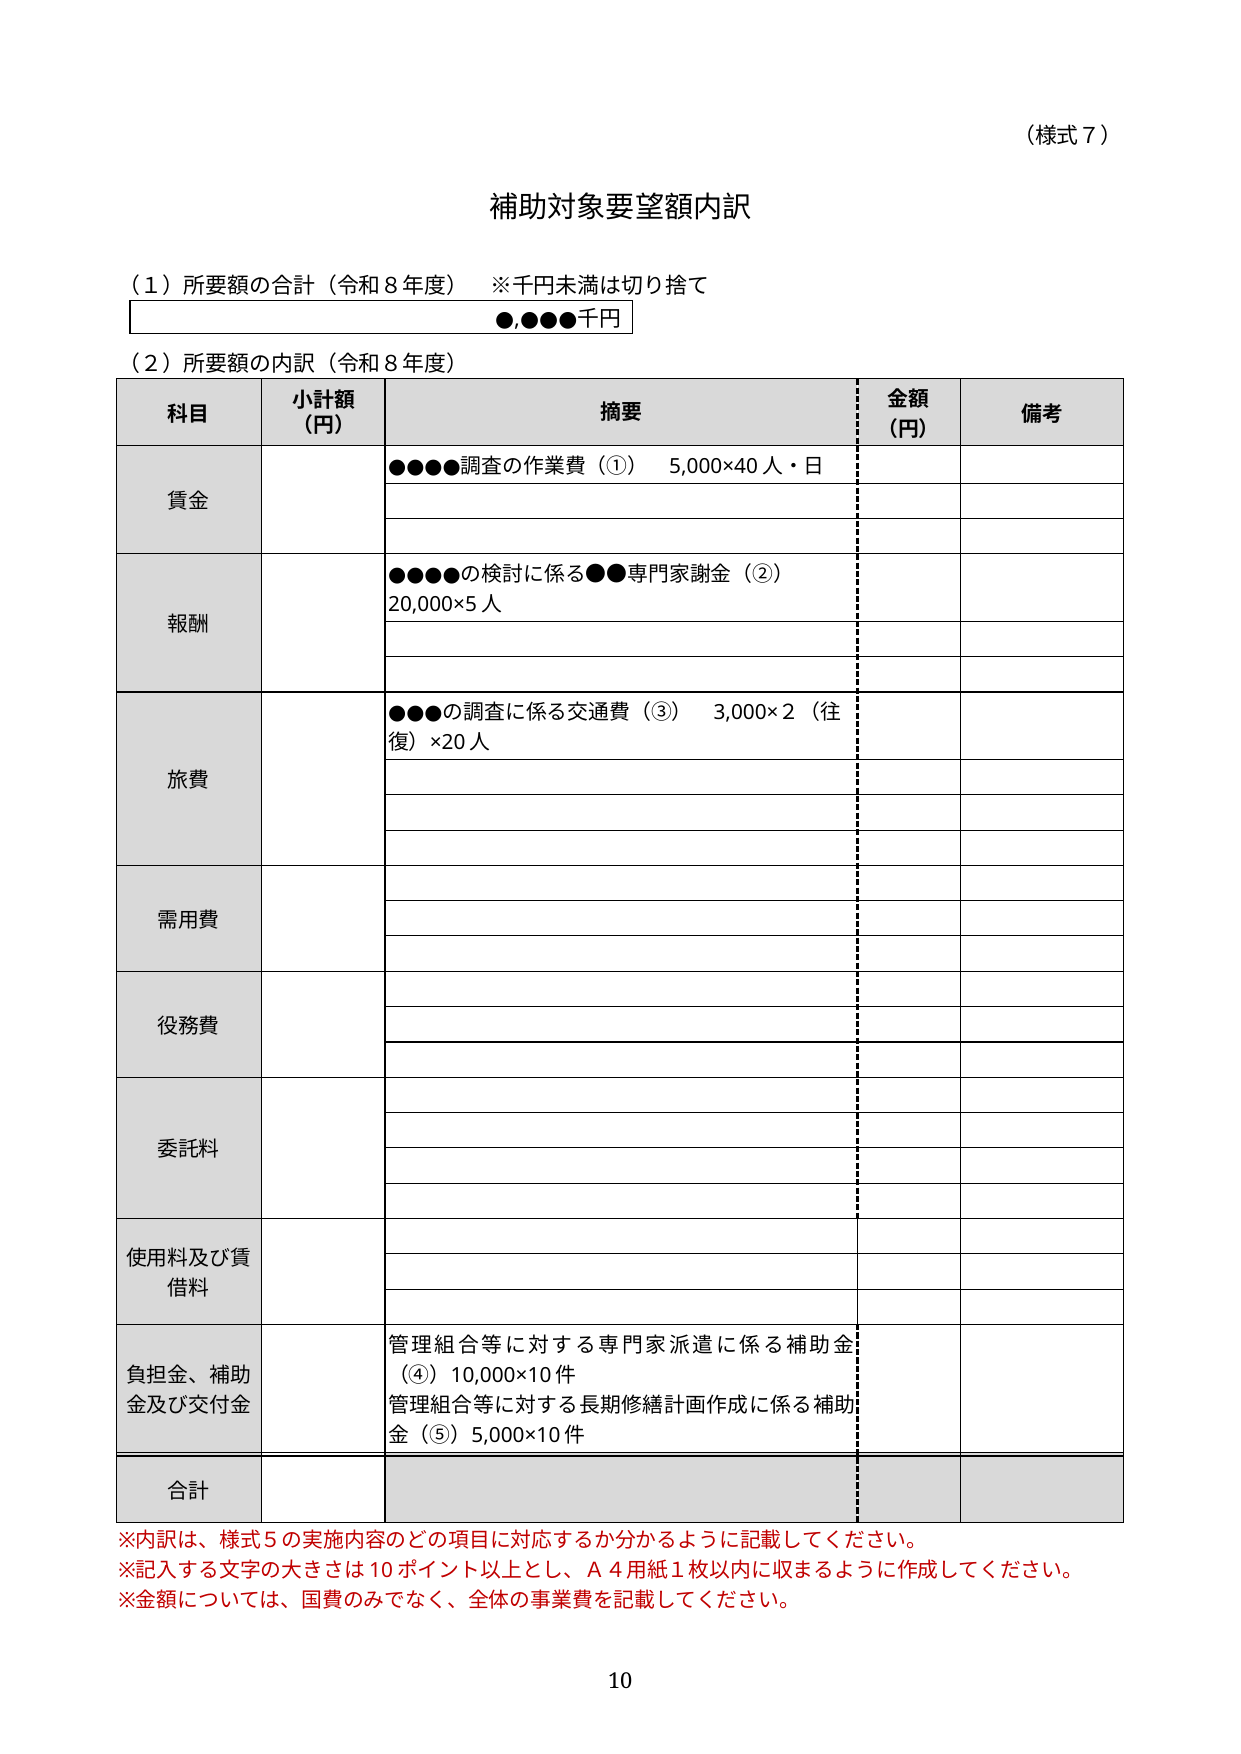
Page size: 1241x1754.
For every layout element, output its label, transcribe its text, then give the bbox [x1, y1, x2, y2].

table_cell [961, 866, 1123, 900]
table_cell [858, 554, 960, 621]
table_cell [961, 1325, 1123, 1452]
table_cell [858, 1148, 960, 1183]
table_cell [386, 901, 857, 935]
table_cell [386, 831, 857, 865]
table_cell [961, 1148, 1123, 1183]
table_cell [961, 760, 1123, 794]
text 補助対象要望額内訳 [118, 184, 1122, 226]
table_cell [961, 446, 1123, 483]
table_cell [858, 446, 960, 483]
table_cell [961, 901, 1123, 935]
table_header 摘要 [386, 379, 857, 445]
table_cell [858, 1043, 960, 1077]
table_cell 委託料 [117, 1078, 261, 1218]
table_cell 需用費 [117, 866, 261, 971]
table_header 小計額 （円） [262, 379, 384, 445]
table_cell [386, 657, 857, 691]
text （１）所要額の合計（令和８年度） ※千円未満は切り捨て [118, 268, 1122, 300]
table_cell [386, 1254, 857, 1288]
table_cell [262, 866, 384, 971]
table_cell ●●●の調査に係る交通費（③） 3,000×２（往復）×20人 [386, 693, 857, 759]
table_cell [858, 936, 960, 971]
table_cell [386, 484, 857, 518]
table_cell [386, 972, 857, 1006]
table_cell [262, 972, 384, 1077]
table_cell [386, 866, 857, 900]
table_cell [961, 936, 1123, 971]
table_cell [858, 901, 960, 935]
table_cell [386, 1290, 857, 1324]
table_cell 合計 [117, 1457, 261, 1522]
table_cell [961, 1113, 1123, 1147]
table_cell [386, 1184, 857, 1218]
table_cell [858, 795, 960, 829]
table_cell [961, 1007, 1123, 1041]
table_cell [386, 1113, 857, 1147]
table_cell [858, 760, 960, 794]
table_cell [858, 1184, 960, 1218]
table_cell [386, 622, 857, 656]
table_cell [858, 1290, 960, 1324]
table_cell [858, 1078, 960, 1112]
table_cell [961, 831, 1123, 865]
table_header 科目 [117, 379, 261, 445]
table_cell [858, 1325, 960, 1452]
table_cell [262, 1078, 384, 1218]
table_cell [858, 1113, 960, 1147]
table_cell [961, 1457, 1123, 1522]
table_cell [858, 519, 960, 553]
table_cell [961, 622, 1123, 656]
table_cell [961, 972, 1123, 1006]
table_cell [262, 1325, 384, 1452]
table_cell [386, 1078, 857, 1112]
table_cell 管理組合等に対する専門家派遣に係る補助金（④）10,000×10件 管理組合等に対する長期修繕計画作成に係る補助金（⑤）5,000×10件 [386, 1325, 857, 1452]
table_cell [386, 1457, 857, 1522]
table_cell [386, 1219, 857, 1253]
table_cell [961, 1254, 1123, 1288]
table_cell [858, 1007, 960, 1041]
table_cell [858, 657, 960, 691]
table_cell [961, 1043, 1123, 1077]
table_cell [961, 1290, 1123, 1324]
table_cell [858, 1457, 960, 1522]
table_cell [386, 1007, 857, 1041]
table_cell 負担金、補助金及び交付金 [117, 1325, 261, 1452]
table_cell 賃金 [117, 446, 261, 553]
table_header 金額 （円） [858, 379, 960, 445]
table_cell [858, 693, 960, 759]
table_cell [386, 795, 857, 829]
table_cell [262, 693, 384, 865]
text ※記入する文字の大きさは10ポイント以上とし、Ａ４用紙１枚以内に収まるように作成してください。 [118, 1553, 1122, 1583]
table_cell [262, 1457, 384, 1522]
table_cell ●●●●調査の作業費（①） 5,000×40人・日 [386, 446, 857, 483]
table_cell [386, 760, 857, 794]
text ※内訳は、様式５の実施内容のどの項目に対応するか分かるように記載してください。 [118, 1523, 1122, 1553]
table_cell 報酬 [117, 554, 261, 691]
table_cell 使用料及び賃借料 [117, 1219, 261, 1324]
table_cell [961, 795, 1123, 829]
table_cell [961, 1078, 1123, 1112]
table_cell ●●●●の検討に係る●●専門家謝金（②） 20,000×5人 [386, 554, 857, 621]
table_cell [961, 657, 1123, 691]
table_cell [262, 446, 384, 553]
table_header 備考 [961, 379, 1123, 445]
table_cell [262, 1219, 384, 1324]
table_cell [858, 1219, 960, 1253]
table_cell [858, 972, 960, 1006]
table_cell [386, 1043, 857, 1077]
table_cell [386, 519, 857, 553]
table_cell [858, 1254, 960, 1288]
text （様式７） [118, 118, 1122, 150]
table_cell [961, 519, 1123, 553]
table_cell [961, 554, 1123, 621]
table_cell [961, 484, 1123, 518]
table_cell [961, 693, 1123, 759]
text ※金額については、国費のみでなく、全体の事業費を記載してください。 [118, 1583, 1122, 1614]
table_cell [858, 484, 960, 518]
table_cell [961, 1184, 1123, 1218]
text （２）所要額の内訳（令和８年度） [118, 346, 1122, 378]
table_cell 旅費 [117, 693, 261, 865]
table_cell [858, 831, 960, 865]
table_header ●,●●●千円 [131, 301, 632, 333]
table_cell [262, 554, 384, 691]
table_cell [961, 1219, 1123, 1253]
table_cell [858, 622, 960, 656]
table_cell [858, 866, 960, 900]
table_cell [386, 1148, 857, 1183]
table_cell 役務費 [117, 972, 261, 1077]
table_cell [386, 936, 857, 971]
